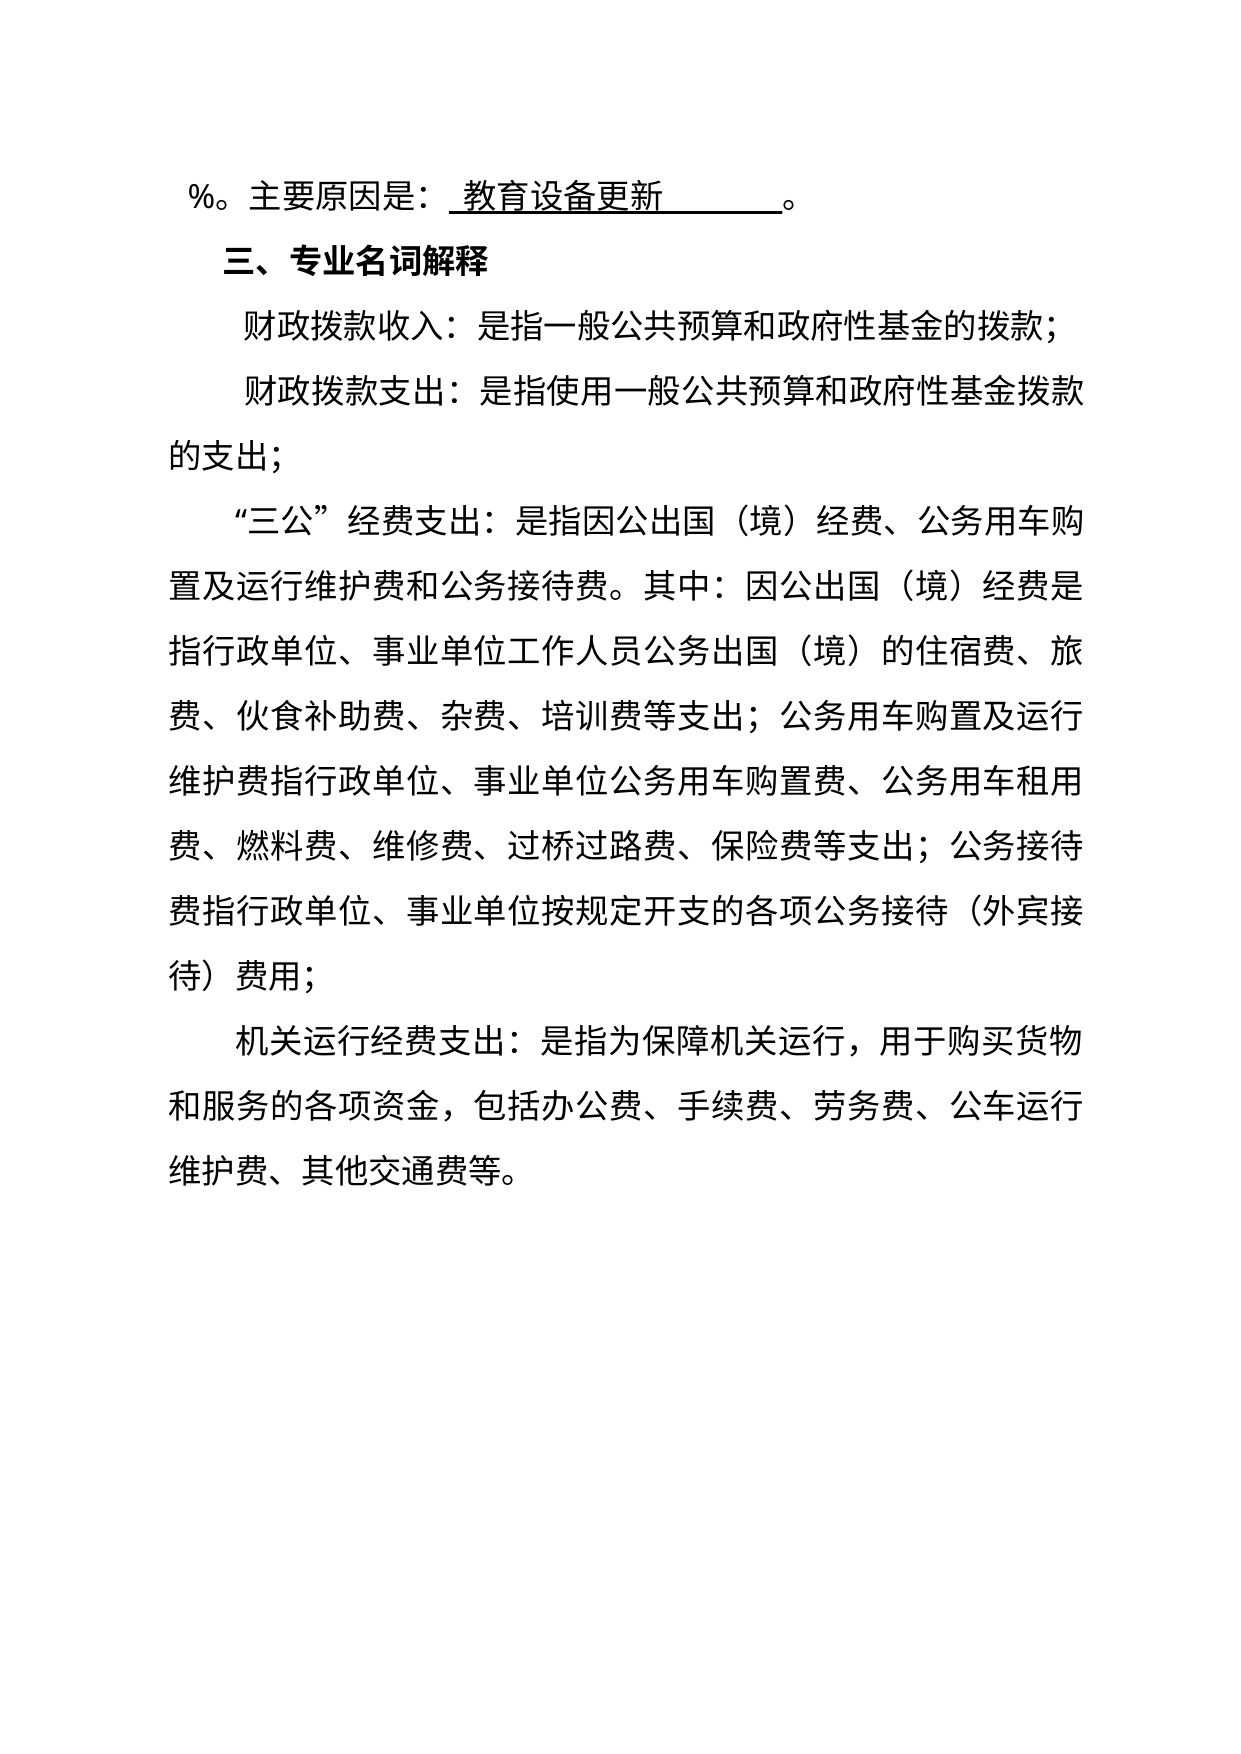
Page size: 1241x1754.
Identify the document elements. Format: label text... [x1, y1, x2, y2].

text “三公”经费支出：是指因公出国（境）经费、公务用车购置及运行维护费和公务接待费。其中：因公出国（境）经费是指行政单位、事业单位工作人员公务出国（境）的住宿费、旅费、伙食补助费、杂费、培训费等支出；公务用车购置及运行维护费指行政单位、事业单位公务用车购置费、公务用车租用费、燃料费、维修费、过桥过路费、保险费等支出；公务接待费指行政单位、事业单位按规定开支的各项公务接待（外宾接待）费用； [168, 487, 1086, 1007]
text 财政拨款支出：是指使用一般公共预算和政府性基金拨款的支出； [168, 357, 1086, 487]
text 财政拨款收入：是指一般公共预算和政府性基金的拨款； [168, 292, 1086, 357]
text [187, 162, 1053, 227]
text 机关运行经费支出：是指为保障机关运行，用于购买货物和服务的各项资金，包括办公费、手续费、劳务费、公车运行维护费、其他交通费等。 [168, 1007, 1086, 1202]
text 三、专业名词解释 [187, 227, 1053, 292]
